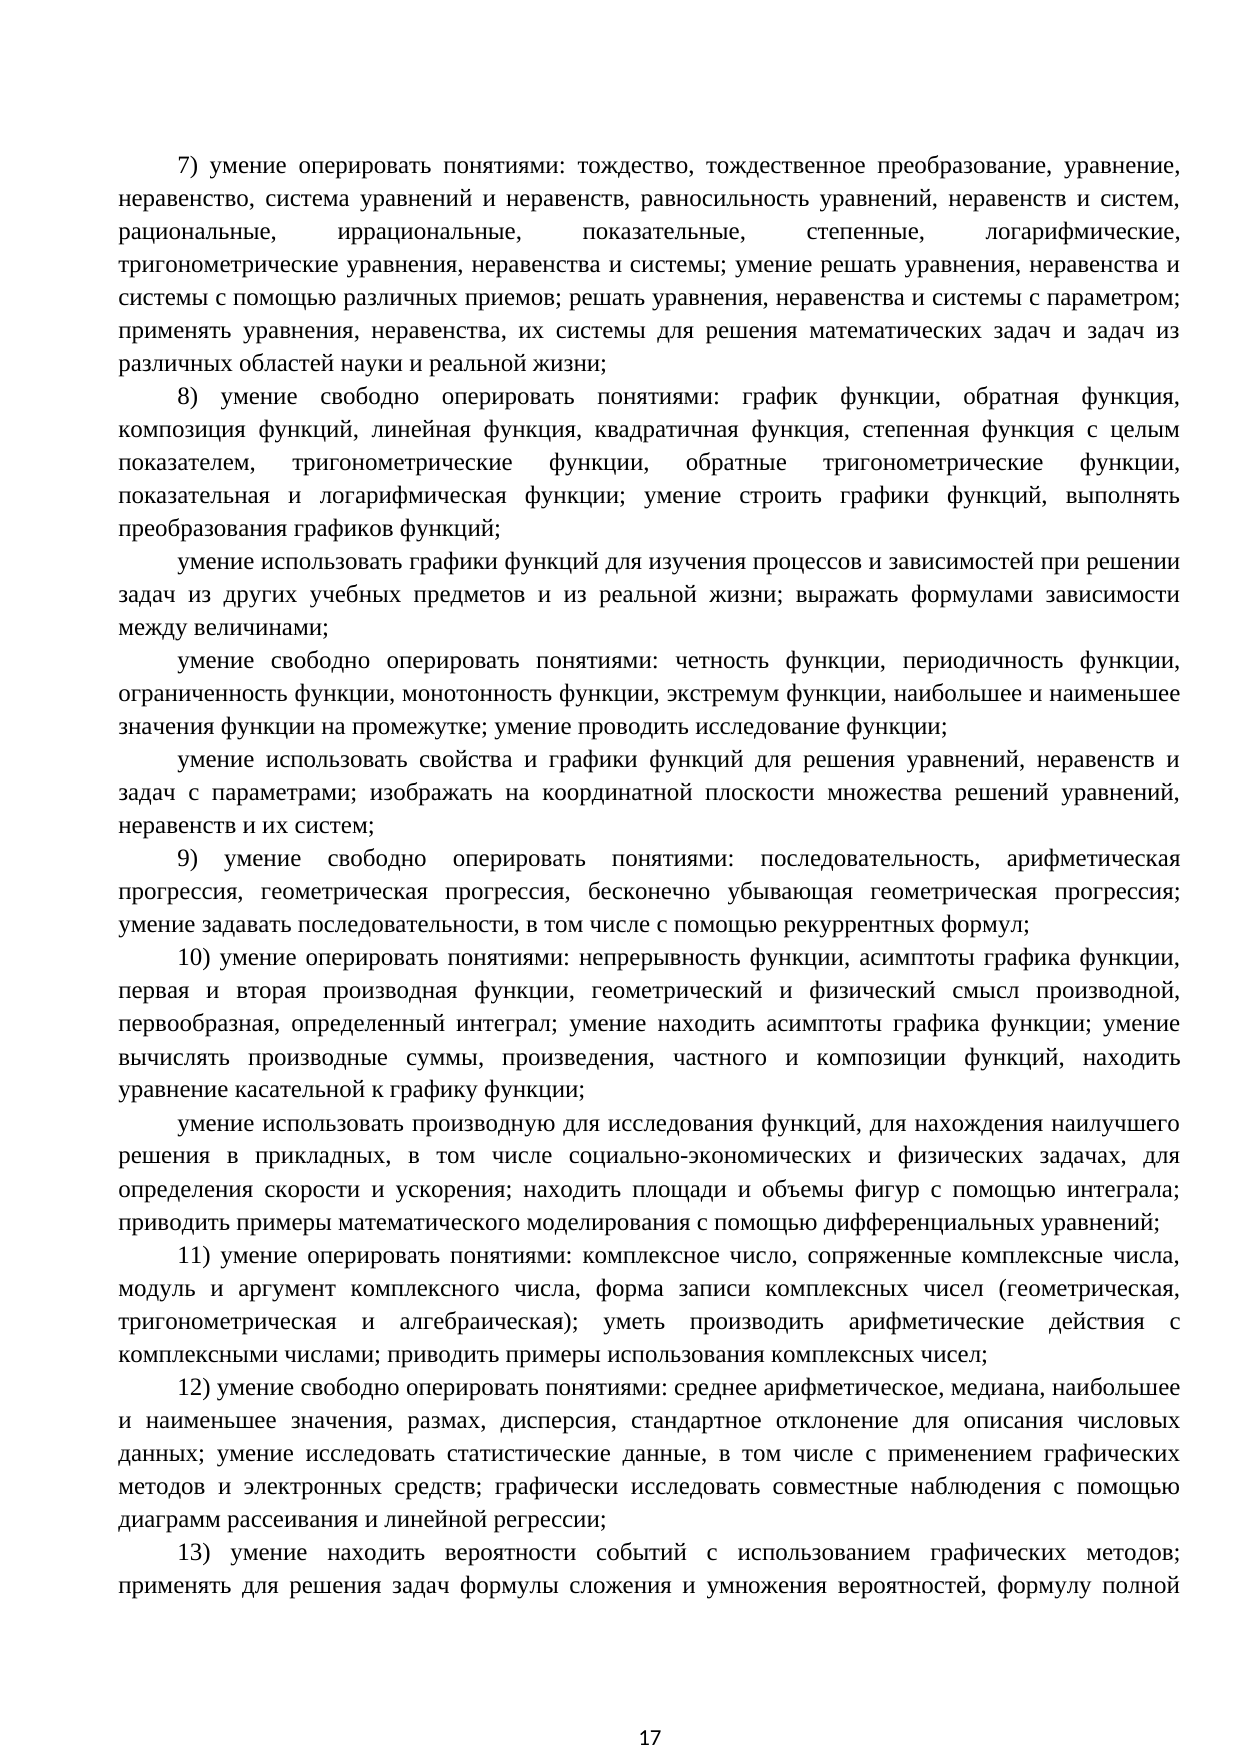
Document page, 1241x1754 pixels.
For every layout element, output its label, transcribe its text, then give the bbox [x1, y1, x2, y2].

text умение использовать свойства и графики функций для решения уравнений, неравенств и задач с параметрами; изображать на координатной плоскости множества решений уравнений, неравенств и их систем; [118, 744, 1181, 839]
text 11) умение оперировать понятиями: комплексное число, сопряженные комплексные числа, модуль и аргумент комплексного числа, форма записи комплексных чисел (геометрическая, тригонометрическая и алгебраическая); уметь производить арифметические действия с комплексными числами; приводить примеры использования комплексных чисел; [118, 1240, 1181, 1367]
text умение использовать графики функций для изучения процессов и зависимостей при решении задач из других учебных предметов и из реальной жизни; выражать формулами зависимости между величинами; [118, 546, 1181, 641]
text 9) умение свободно оперировать понятиями: последовательность, арифметическая прогрессия, геометрическая прогрессия, бесконечно убывающая геометрическая прогрессия; умение задавать последовательности, в том числе с помощью рекуррентных формул; [118, 843, 1181, 938]
text умение свободно оперировать понятиями: четность функции, периодичность функции, ограниченность функции, монотонность функции, экстремум функции, наибольшее и наименьшее значения функции на промежутке; умение проводить исследование функции; [118, 645, 1181, 740]
text 7) умение оперировать понятиями: тождество, тождественное преобразование, уравнение, неравенство, система уравнений и неравенств, равносильность уравнений, неравенств и систем, рациональные, иррациональные, показательные, степенные, логарифмические, тригонометрические уравнения, неравенства и системы; умение решать уравнения, неравенства и системы с помощью различных приемов; решать уравнения, неравенства и системы с параметром; применять уравнения, неравенства, их системы для решения математических задач и задач из различных областей науки и реальной жизни; [118, 150, 1181, 377]
text 8) умение свободно оперировать понятиями: график функции, обратная функция, композиция функций, линейная функция, квадратичная функция, степенная функция с целым показателем, тригонометрические функции, обратные тригонометрические функции, показательная и логарифмическая функции; умение строить графики функций, выполнять преобразования графиков функций; [118, 381, 1181, 542]
text 10) умение оперировать понятиями: непрерывность функции, асимптоты графика функции, первая и вторая производная функции, геометрический и физический смысл производной, первообразная, определенный интеграл; умение находить асимптоты графика функции; умение вычислять производные суммы, произведения, частного и композиции функций, находить уравнение касательной к графику функции; [118, 942, 1181, 1103]
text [118, 1537, 1181, 1599]
text 12) умение свободно оперировать понятиями: среднее арифметическое, медиана, наибольшее и наименьшее значения, размах, дисперсия, стандартное отклонение для описания числовых данных; умение исследовать статистические данные, в том числе с применением графических методов и электронных средств; графически исследовать совместные наблюдения с помощью диаграмм рассеивания и линейной регрессии; [118, 1372, 1181, 1533]
text умение использовать производную для исследования функций, для нахождения наилучшего решения в прикладных, в том числе социально-экономических и физических задачах, для определения скорости и ускорения; находить площади и объемы фигур с помощью интеграла; приводить примеры математического моделирования с помощью дифференциальных уравнений; [118, 1108, 1181, 1235]
